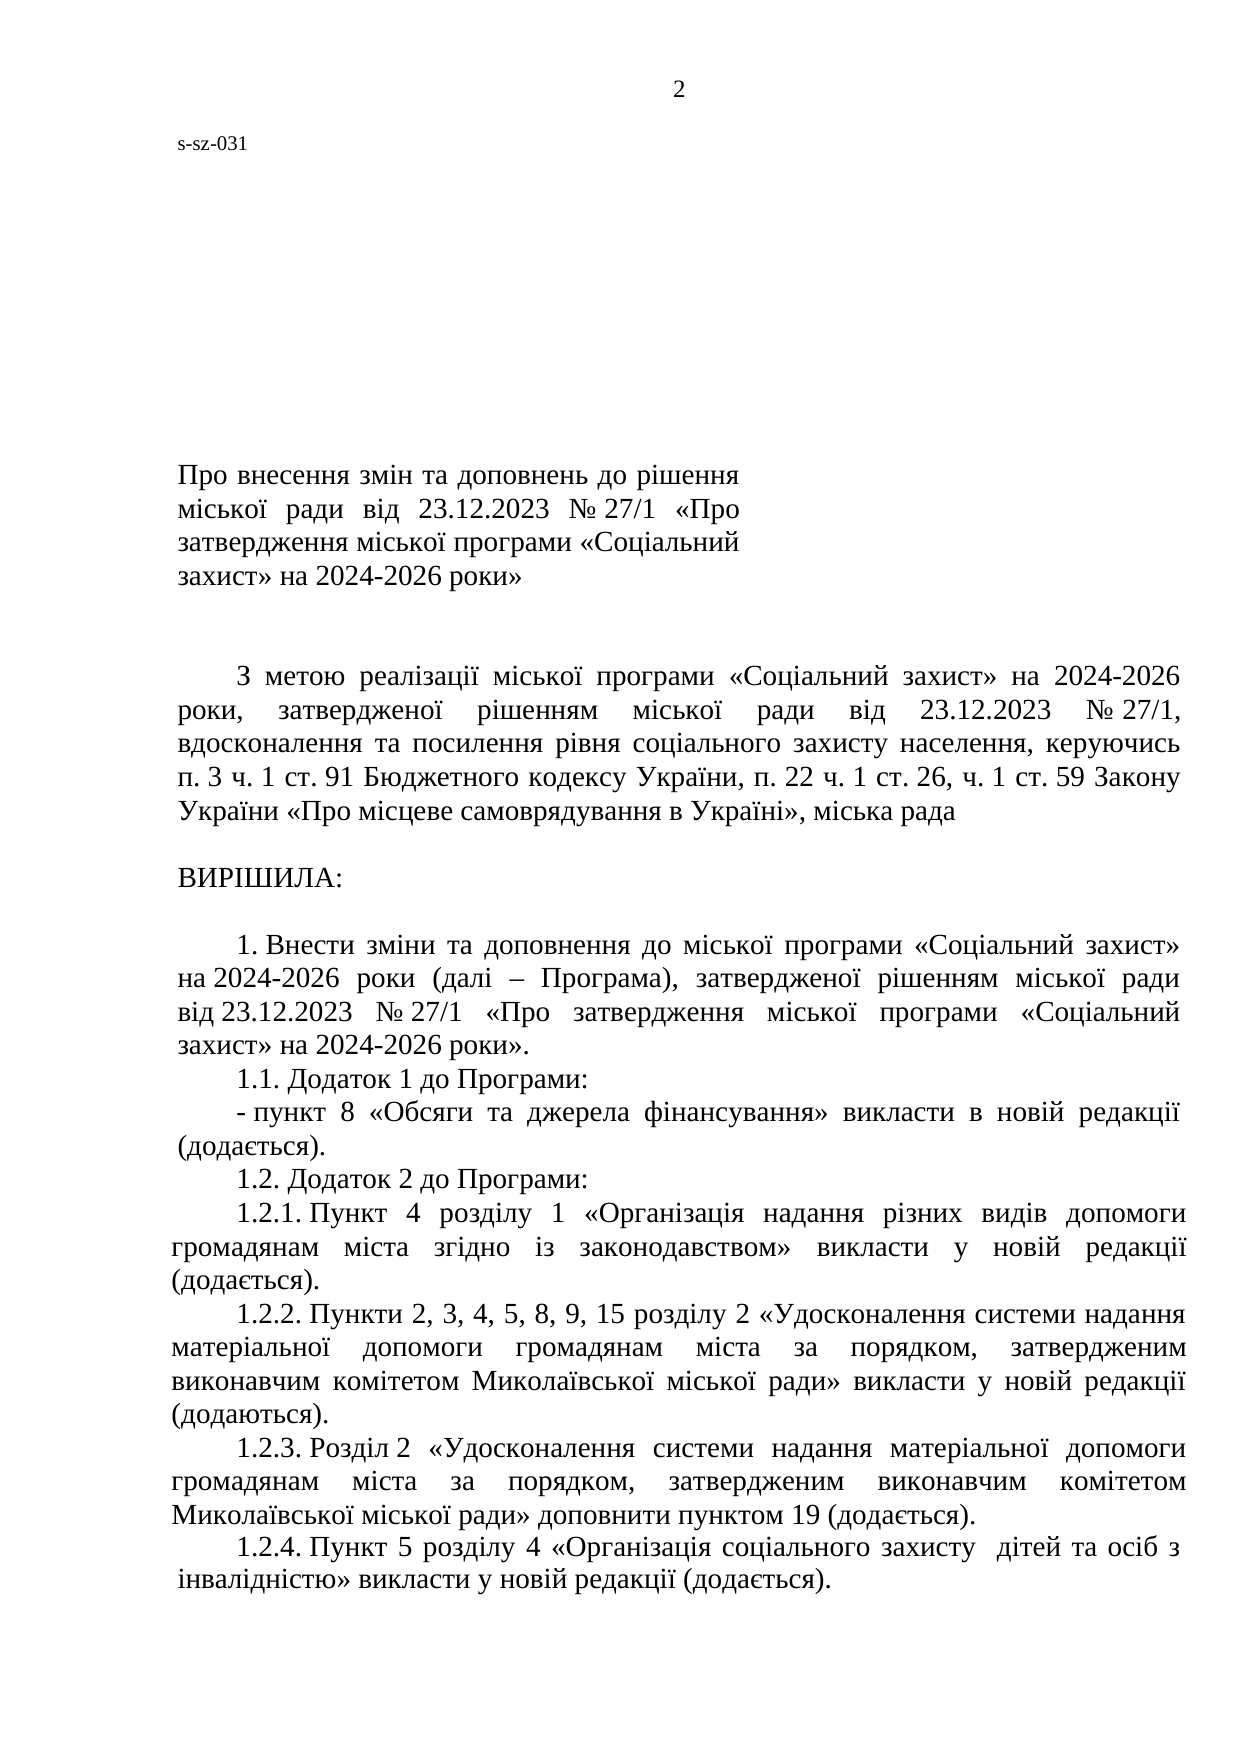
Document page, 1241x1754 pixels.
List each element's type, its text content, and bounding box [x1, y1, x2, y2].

text 1.2.2. Пункти 2, 3, 4, 5, 8, 9, 15 розділу 2 «Удосконалення системи надання матеріальної допомоги громадянам міста за порядком, затвердженим виконавчим комітетом Миколаївської міської ради» викласти у новій редакції (додаються). [171, 1296, 1187, 1430]
text Про внесення змін та доповнень до рішення міської ради від 23.12.2023 № 27/1 «Про затвердження міської програми «Соціальний захист» на 2024-2026 роки» [177, 457, 740, 591]
text s-sz-031 [177, 131, 1181, 155]
text 1.2.1. Пункт 4 розділу 1 «Організація надання різних видів допомоги громадянам міста згідно із законодавством» викласти у новій редакції (додається). [171, 1195, 1187, 1296]
text 1.2.4. Пункт 5 розділу 4 «Організація соціального захисту дітей та осіб з інвалідністю» викласти у новій редакції (додається). [177, 1531, 1181, 1594]
text 1.1. Додаток 1 до Програми: [177, 1061, 1181, 1094]
text З метою реалізації міської програми «Соціальний захист» на 2024-2026 роки, затвердженої рішенням міської ради від 23.12.2023 № 27/1, вдосконалення та посилення рівня соціального захисту населення, керуючись п. 3 ч. 1 ст. 91 Бюджетного кодексу України, п. 22 ч. 1 ст. 26, ч. 1 ст. 59 Закону України «Про місцеве самоврядування в Україні», міська рада [177, 658, 1181, 826]
text 1. Внести зміни та доповнення до міської програми «Соціальний захист» на 2024-2026 роки (далі – Програма), затвердженої рішенням міської ради від 23.12.2023 № 27/1 «Про затвердження міської програми «Соціальний захист» на 2024-2026 роки». [177, 927, 1181, 1061]
text ВИРІШИЛА: [177, 860, 1181, 893]
text 1.2.3. Розділ 2 «Удосконалення системи надання матеріальної допомоги громадянам міста за порядком, затвердженим виконавчим комітетом Миколаївської міської ради» доповнити пунктом 19 (додається). [171, 1430, 1187, 1531]
text - пункт 8 «Обсяги та джерела фінансування» викласти в новій редакції (додається). [177, 1094, 1181, 1162]
text 1.2. Додаток 2 до Програми: [177, 1162, 1181, 1195]
